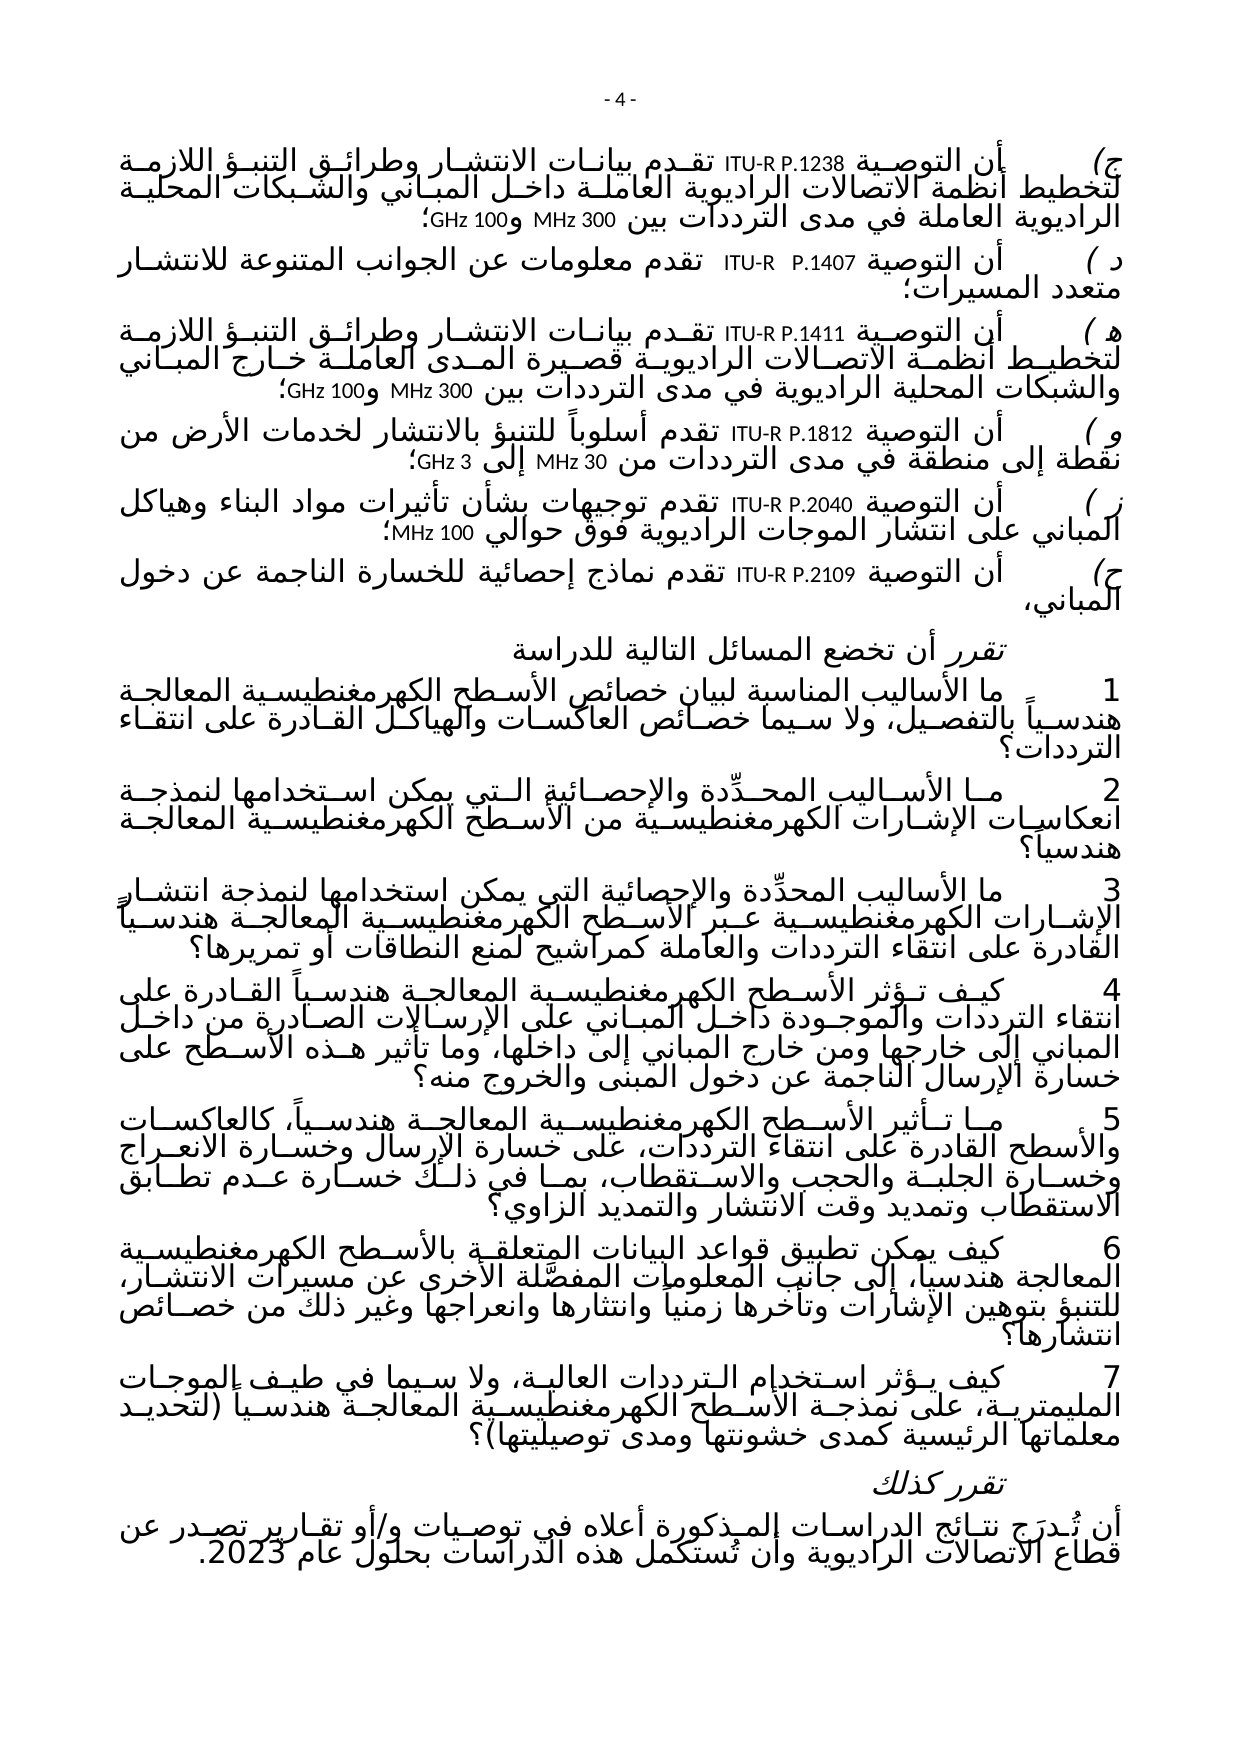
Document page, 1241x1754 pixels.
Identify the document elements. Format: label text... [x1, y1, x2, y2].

text تقرر أن تخضع المسائل التالية للدراسة [118, 637, 1122, 666]
text تقرر كذلك [118, 1471, 1122, 1500]
text 2 ما الأساليب المحدِّدة والإحصائية التي يمكن استخدامها لنمذجة انعكاسات الإشارات الكهرمغنطيسية من الأسطح الكهرمغنطيسية المعالجة هندسياً؟ [118, 778, 1122, 866]
text ﻭ ) أن التوصية ITU-R P.1812 تقدم أسلوباً للتنبؤ بالانتشار لخدمات الأرض من نقطة إلى منطقة في مدى الترددات من MHz 30 إلى GHz 3؛ [118, 418, 1122, 476]
text 6 كيف يمكن تطبيق قواعد البيانات المتعلقة بالأسطح الكهرمغنطيسية المعالجة هندسياً، إلى جانب المعلومات المفصَّلة الأخرى عن مسيرات الانتشار، للتنبؤ بتوهين الإشارات وتأخرها زمنياً وانتثارها وانعراجها وغير ذلك من خصائص انتشارها؟ [118, 1236, 1122, 1353]
text ﺩ ) أن التوصية ITU-R P.1407 تقدم معلومات عن الجوانب المتنوعة للانتشار متعدد المسيرات؛ [118, 248, 1122, 306]
text ﺡ) أن التوصية ITU-R P.2109 تقدم نماذج إحصائية للخسارة الناجمة عن دخول المباني، [118, 560, 1122, 618]
text 1 ما الأساليب المناسبة لبيان خصائص الأسطح الكهرمغنطيسية المعالجة هندسياً بالتفصيل، ولا سيما خصائص العاكسات والهياكل القادرة على انتقاء الترددات؟ [118, 678, 1122, 766]
text ﻫ ) أن التوصية ITU-R P.1411 تقدم بيانات الانتشار وطرائق التنبؤ اللازمة لتخطيط أنظمة الاتصالات الراديوية قصيرة المدى العاملة خارج المباني والشبكات المحلية الراديوية في مدى الترددات بين MHz 300 وGHz 100؛ [118, 318, 1122, 406]
text 3 ما الأساليب المحدِّدة والإحصائية التي يمكن استخدامها لنمذجة انتشار الإشارات الكهرمغنطيسية عبر الأسطح الكهرمغنطيسية المعالجة هندسياً القادرة على انتقاء الترددات والعاملة كمراشيح لمنع النطاقات أو تمريرها؟ [118, 878, 1122, 965]
text أن تُدرَج نتائج الدراسات المذكورة أعلاه في توصيات و/أو تقارير تصدر عن قطاع الاتصالات الراديوية وأن تُستكمل هذه الدراسات بحلول عام 2023. [118, 1513, 1122, 1571]
text ج) أن التوصية ITU-R P.1238 تقدم بيانات الانتشار وطرائق التنبؤ اللازمة لتخطيط أنظمة الاتصالات الراديوية العاملة داخل المباني والشبكات المحلية الراديوية العاملة في مدى الترددات بين MHz 300 وGHz 100؛ [118, 148, 1122, 235]
text ﺯ ) أن التوصية ITU-R P.2040 تقدم توجيهات بشأن تأثيرات مواد البناء وهياكل المباني على انتشار الموجات الراديوية فوق حوالي MHz 100؛ [118, 489, 1122, 547]
text 4 كيف تؤثر الأسطح الكهرمغنطيسية المعالجة هندسياً القادرة على انتقاء الترددات والموجودة داخل المباني على الإرسالات الصادرة من داخل المباني إلى خارجها ومن خارج المباني إلى داخلها، وما تأثير هذه الأسطح على خسارة الإرسال الناجمة عن دخول المبنى والخروج منه؟ [118, 978, 1122, 1094]
text 7 كيف يؤثر استخدام الترددات العالية، ولا سيما في طيف الموجات المليمترية، على نمذجة الأسطح الكهرمغنطيسية المعالجة هندسياً (لتحديد معلماتها الرئيسية كمدى خشونتها ومدى توصيليتها)؟ [118, 1365, 1122, 1452]
text 5 ما تأثير الأسطح الكهرمغنطيسية المعالجة هندسياً، كالعاكسات والأسطح القادرة على انتقاء الترددات، على خسارة الإرسال وخسارة الانعراج وخسارة الجلبة والحجب والاستقطاب، بما في ذلك خسارة عدم تطابق الاستقطاب وتمديد وقت الانتشار والتمديد الزاوي؟ [118, 1107, 1122, 1223]
